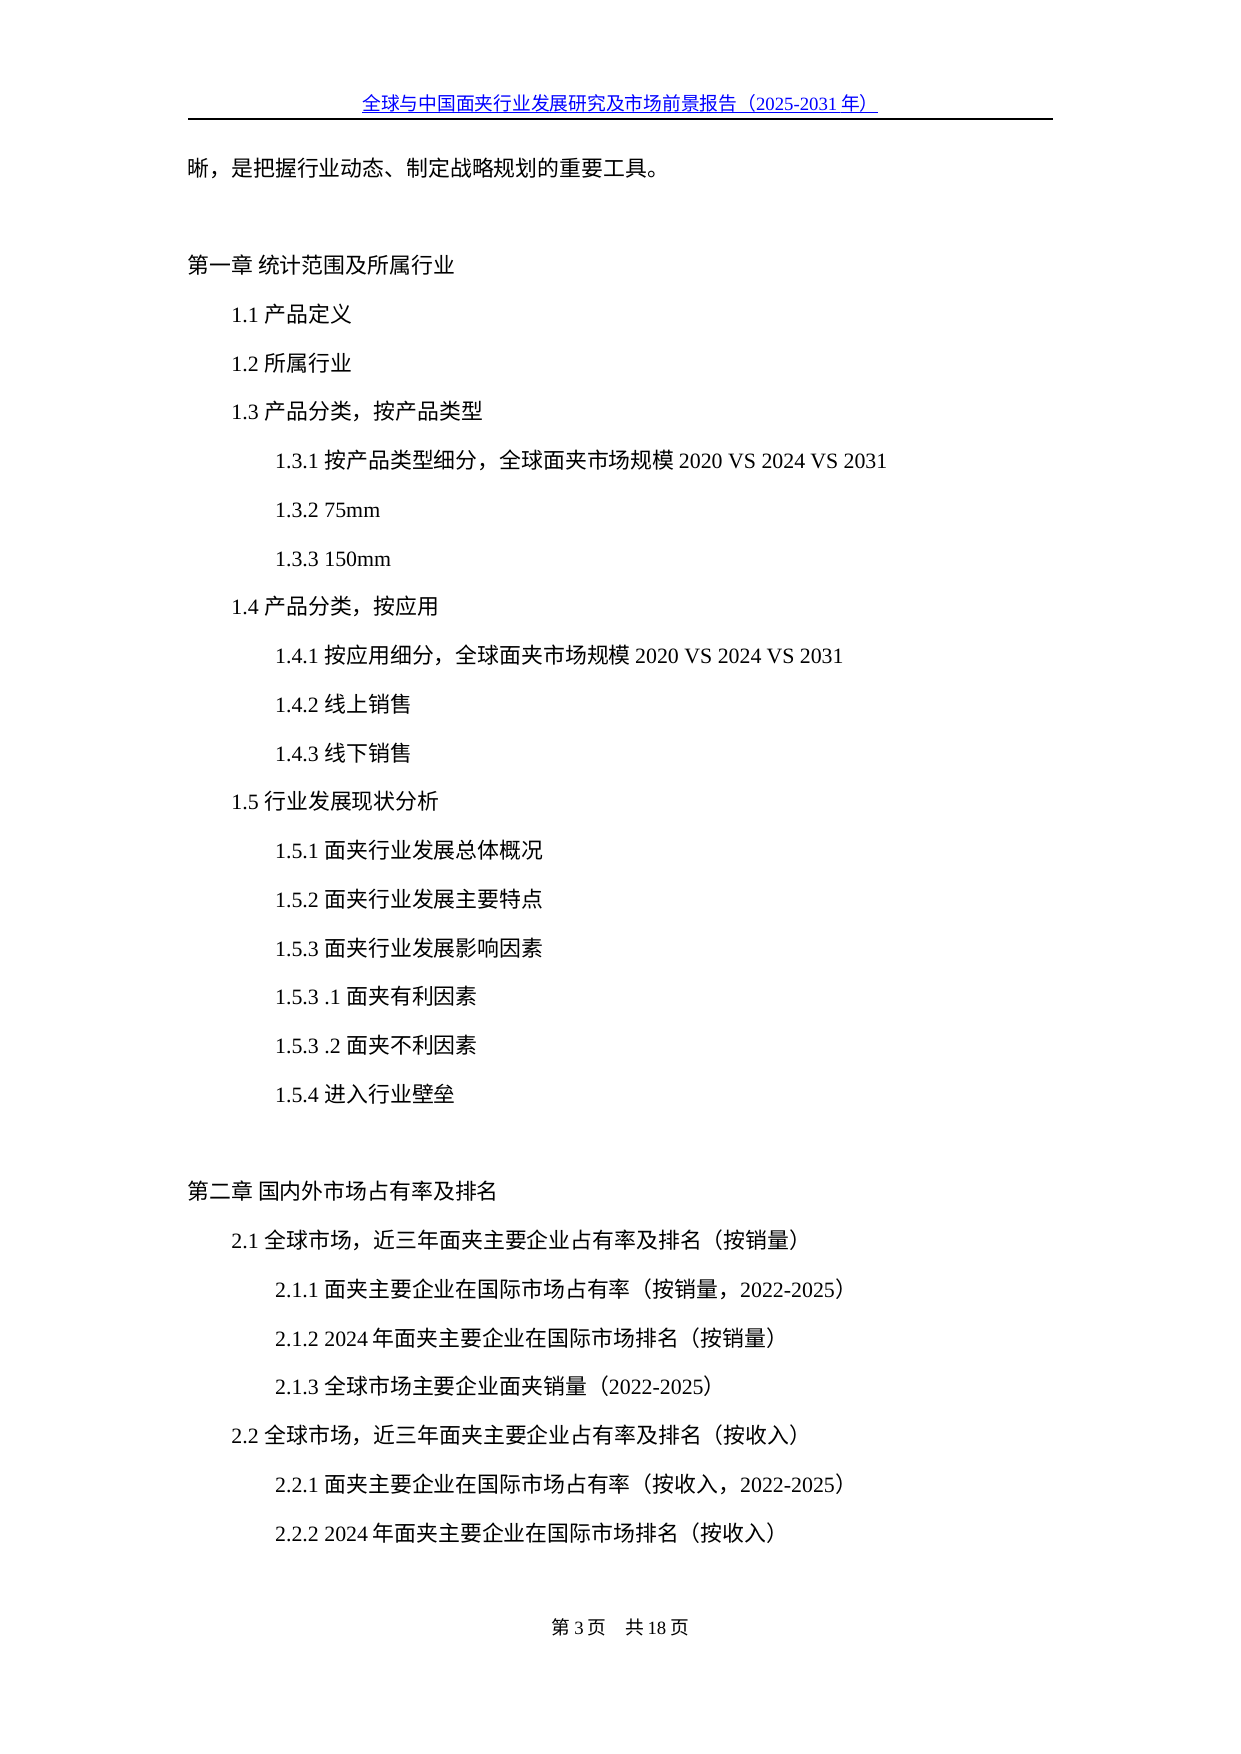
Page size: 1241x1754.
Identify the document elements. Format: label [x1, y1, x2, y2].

text [187, 150, 1053, 1548]
